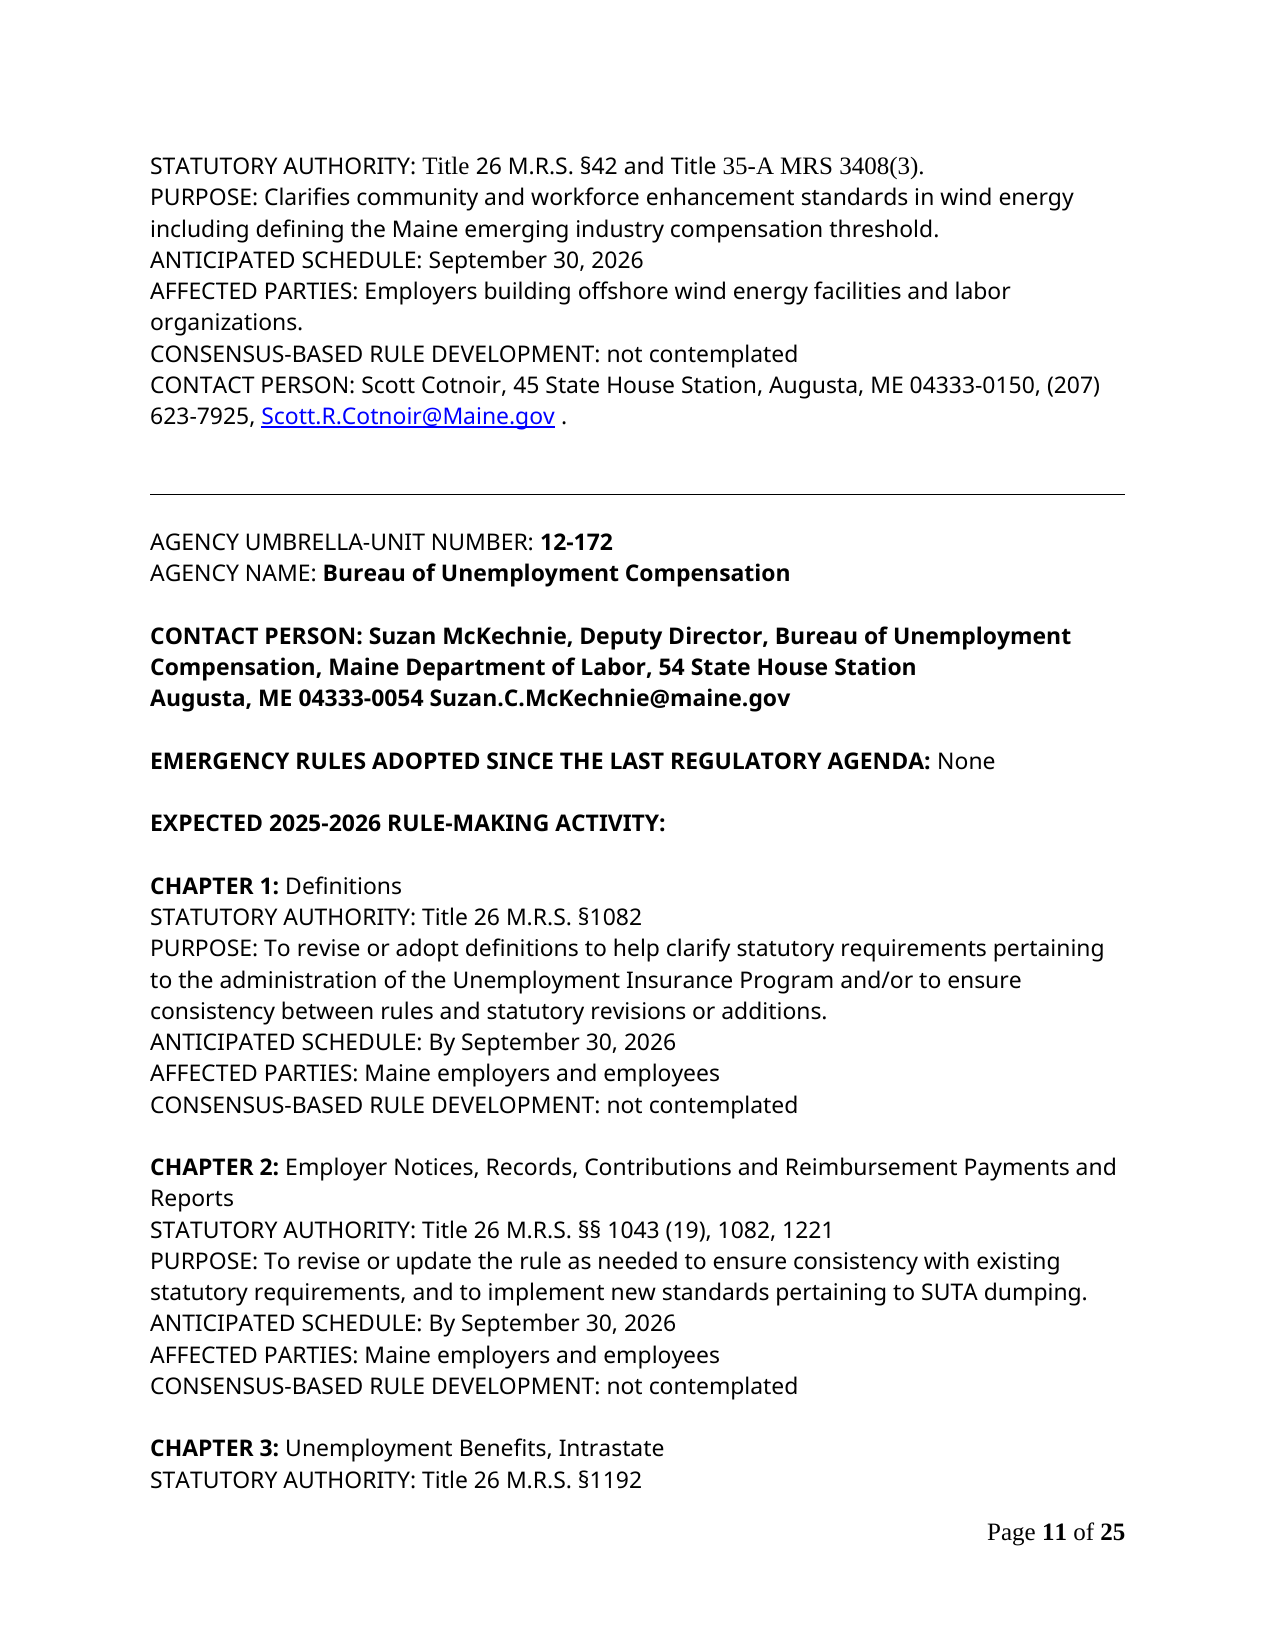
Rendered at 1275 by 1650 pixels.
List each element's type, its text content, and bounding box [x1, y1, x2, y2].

text AFFECTED PARTIES: Maine employers and employees [150, 1338, 1125, 1370]
text EMERGENCY RULES ADOPTED SINCE THE LAST REGULATORY AGENDA: None [150, 745, 1125, 776]
text AGENCY UMBRELLA-UNIT NUMBER: 12-172 [150, 526, 1125, 557]
text ANTICIPATED SCHEDULE: September 30, 2026 [150, 244, 1125, 275]
text AFFECTED PARTIES: Employers building offshore wind energy facilities and labor organizations. [150, 275, 1125, 337]
text CONSENSUS-BASED RULE DEVELOPMENT: not contemplated [150, 1370, 1125, 1401]
text CHAPTER 1: Definitions [150, 870, 1125, 901]
text STATUTORY AUTHORITY: Title 26 M.R.S. §§ 1043 (19), 1082, 1221 [150, 1213, 1125, 1245]
text CONTACT PERSON: Scott Cotnoir, 45 State House Station, Augusta, ME 04333-0150, (207) 623-7925, Scott.R.Cotnoir@Maine.gov . [150, 369, 1125, 431]
text CONSENSUS-BASED RULE DEVELOPMENT: not contemplated [150, 337, 1125, 369]
text CONSENSUS-BASED RULE DEVELOPMENT: not contemplated [150, 1088, 1125, 1120]
text ANTICIPATED SCHEDULE: By September 30, 2026 [150, 1307, 1125, 1338]
text PURPOSE: Clarifies community and workforce enhancement standards in wind energy including defining the Maine emerging industry compensation threshold. [150, 181, 1125, 244]
text CHAPTER 2: Employer Notices, Records, Contributions and Reimbursement Payments and Reports [150, 1151, 1125, 1213]
text STATUTORY AUTHORITY: Title 26 M.R.S. §42 and Title 35-A MRS 3408(3). [150, 150, 1125, 181]
text STATUTORY AUTHORITY: Title 26 M.R.S. §1192 [150, 1463, 1125, 1495]
text PURPOSE: To revise or adopt definitions to help clarify statutory requirements pertaining to the administration of the Unemployment Insurance Program and/or to ensure consistency between rules and statutory revisions or additions. [150, 932, 1125, 1026]
text EXPECTED 2025-2026 RULE-MAKING ACTIVITY: [150, 807, 1125, 838]
text CHAPTER 3: Unemployment Benefits, Intrastate [150, 1432, 1125, 1463]
text AFFECTED PARTIES: Maine employers and employees [150, 1057, 1125, 1088]
text AGENCY NAME: Bureau of Unemployment Compensation [150, 557, 1125, 588]
text PURPOSE: To revise or update the rule as needed to ensure consistency with existing statutory requirements, and to implement new standards pertaining to SUTA dumping. [150, 1245, 1144, 1307]
text STATUTORY AUTHORITY: Title 26 M.R.S. §1082 [150, 901, 1125, 932]
text CONTACT PERSON: Suzan McKechnie, Deputy Director, Bureau of Unemployment Compensation, Maine Department of Labor, 54 State House Station Augusta, ME 04333-0054 Suzan.C.McKechnie@maine.gov [150, 620, 1125, 713]
text ANTICIPATED SCHEDULE: By September 30, 2026 [150, 1026, 1125, 1057]
